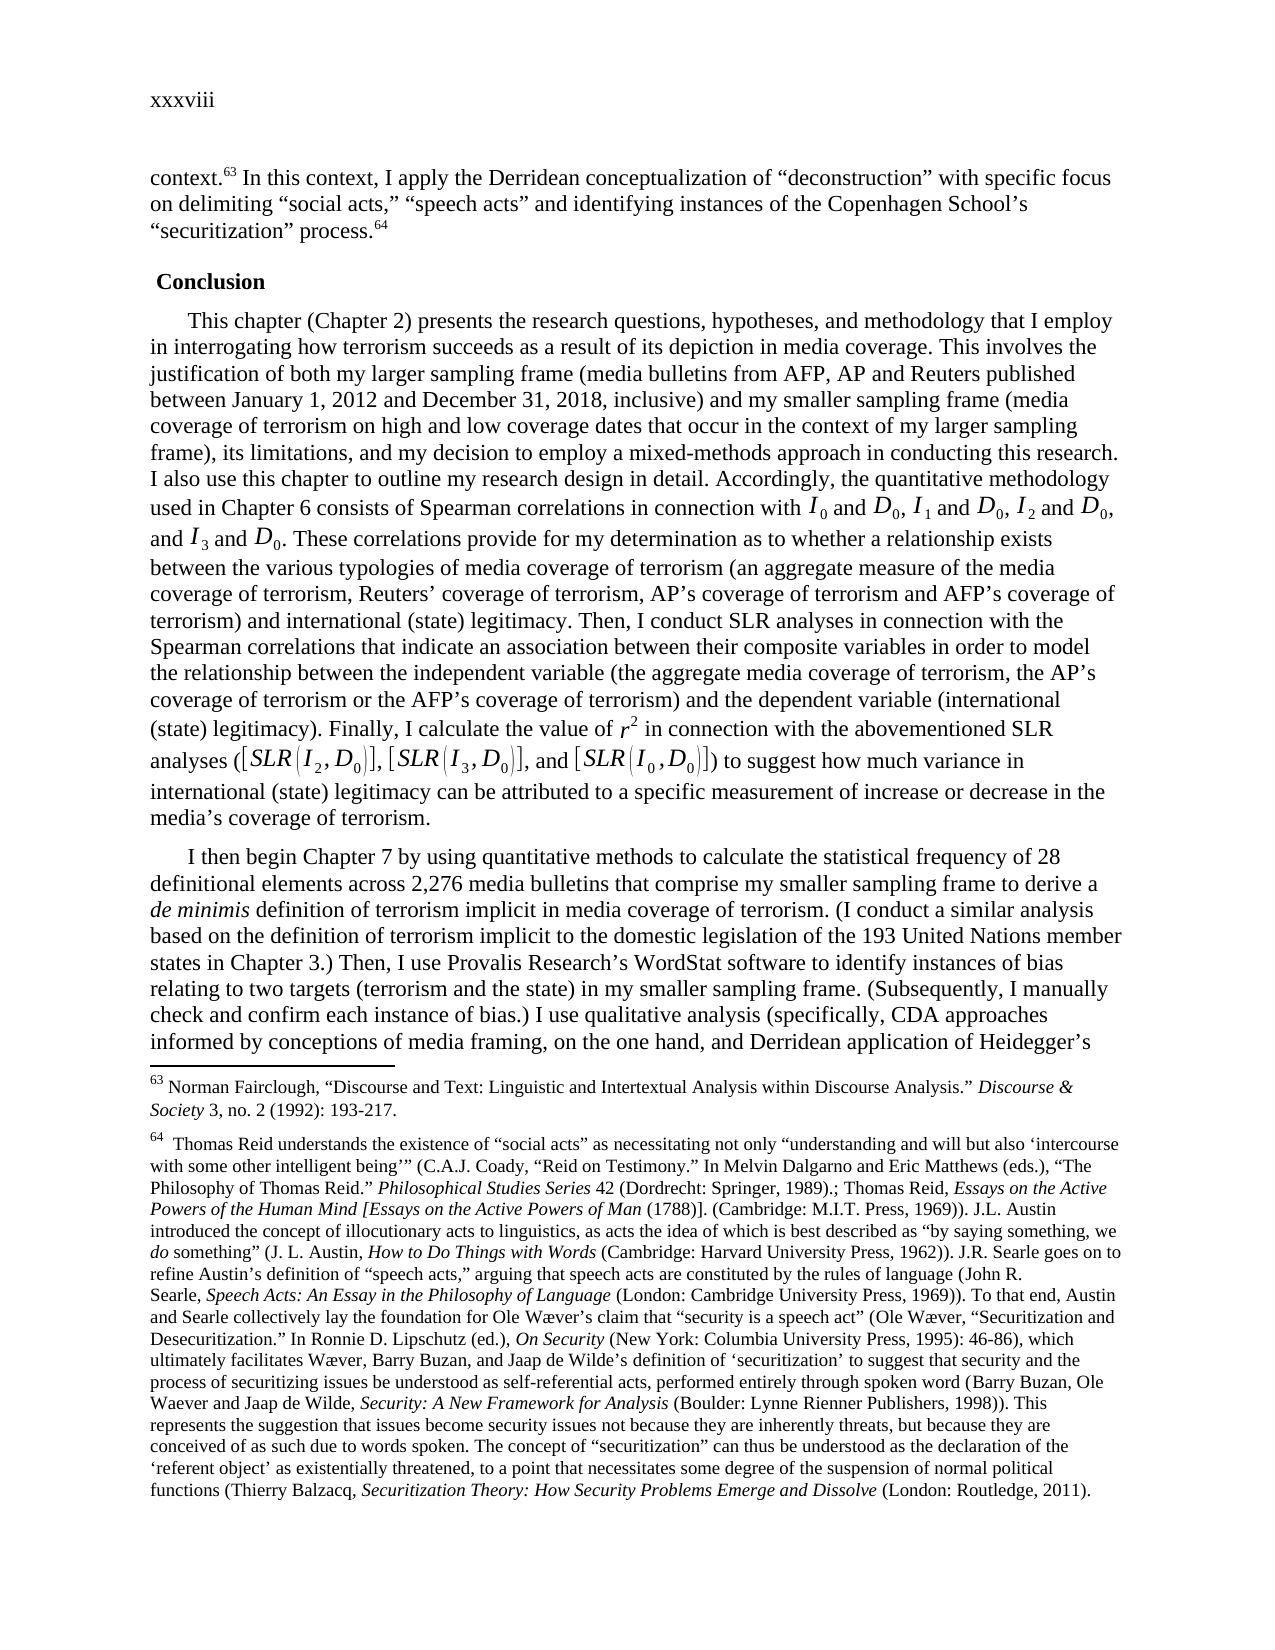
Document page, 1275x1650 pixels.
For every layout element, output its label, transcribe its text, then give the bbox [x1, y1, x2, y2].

text I then begin Chapter 7 by using quantitative methods to calculate the statistical frequency of 28 definitional elements across 2,276 media bulletins that comprise my smaller sampling frame to derive a de minimis definition of terrorism implicit in media coverage of terrorism. (I conduct a similar analysis based on the definition of terrorism implicit to the domestic legislation of the 193 United Nations member states in Chapter 3.) Then, I use Provalis Research’s WordStat software to identify instances of bias relating to two targets (terrorism and the state) in my smaller sampling frame. (Subsequently, I manually check and confirm each instance of bias.) I use qualitative analysis (specifically, CDA approaches informed by conceptions of media framing, on the one hand, and Derridean application of Heidegger’s “deconstruction” of written texts, on the other, to identify and code frames that are used in connection with terrorism on a recurring basis. I code these manually, using Provalis Research’s QDAMiner software. Subsequently, I use WordStat to calculate both the frequency with which these occur across my smaller sampling frame, and the frequency with which each frame is used by each specific international news agency. (I also use these qualitative methods in analyzing the implications of the media frames that I identify as recurring in the media coverage of terrorism.) Finally, I conduct a second statistical frequency analysis of 28 definitional elements across state government officials’ statements about specific instances of terrorism that occur within the timeframe covered by my smaller sampling frame to derive a de minimis definition of terrorism implicit to state conduct. (I also use WordStat’s automated text classification module to identify the terms most often used to refer to terrorism in the media bulletins produced by AFP, AP and Reuters as part of my Chapter 8 analysis of the effect that style guides have on the way that media coverage frames terrorism.) [150, 843, 1125, 1054]
text Conclusion [150, 268, 1125, 294]
text This chapter (Chapter 2) presents the research questions, hypotheses, and methodology that I employ in interrogating how terrorism succeeds as a result of its depiction in media coverage. This involves the justification of both my larger sampling frame (media bulletins from AFP, AP and Reuters published between January 1, 2012 and December 31, 2018, inclusive) and my smaller sampling frame (media coverage of terrorism on high and low coverage dates that occur in the context of my larger sampling frame), its limitations, and my decision to employ a mixed-methods approach in conducting this research. I also use this chapter to outline my research design in detail. Accordingly, the quantitative methodology used in Chapter 6 consists of Spearman correlations in connection with and , and , and , and and . These correlations provide for my determination as to whether a relationship exists between the various typologies of media coverage of terrorism (an aggregate measure of the media coverage of terrorism, Reuters’ coverage of terrorism, AP’s coverage of terrorism and AFP’s coverage of terrorism) and international (state) legitimacy. Then, I conduct SLR analyses in connection with the Spearman correlations that indicate an association between their composite variables in order to model the relationship between the independent variable (the aggregate media coverage of terrorism, the AP’s coverage of terrorism or the AFP’s coverage of terrorism) and the dependent variable (international (state) legitimacy). Finally, I calculate the value of in connection with the abovementioned SLR analyses (, , and ) to suggest how much variance in international (state) legitimacy can be attributed to a specific measurement of increase or decrease in the media’s coverage of terrorism. [150, 307, 1125, 831]
